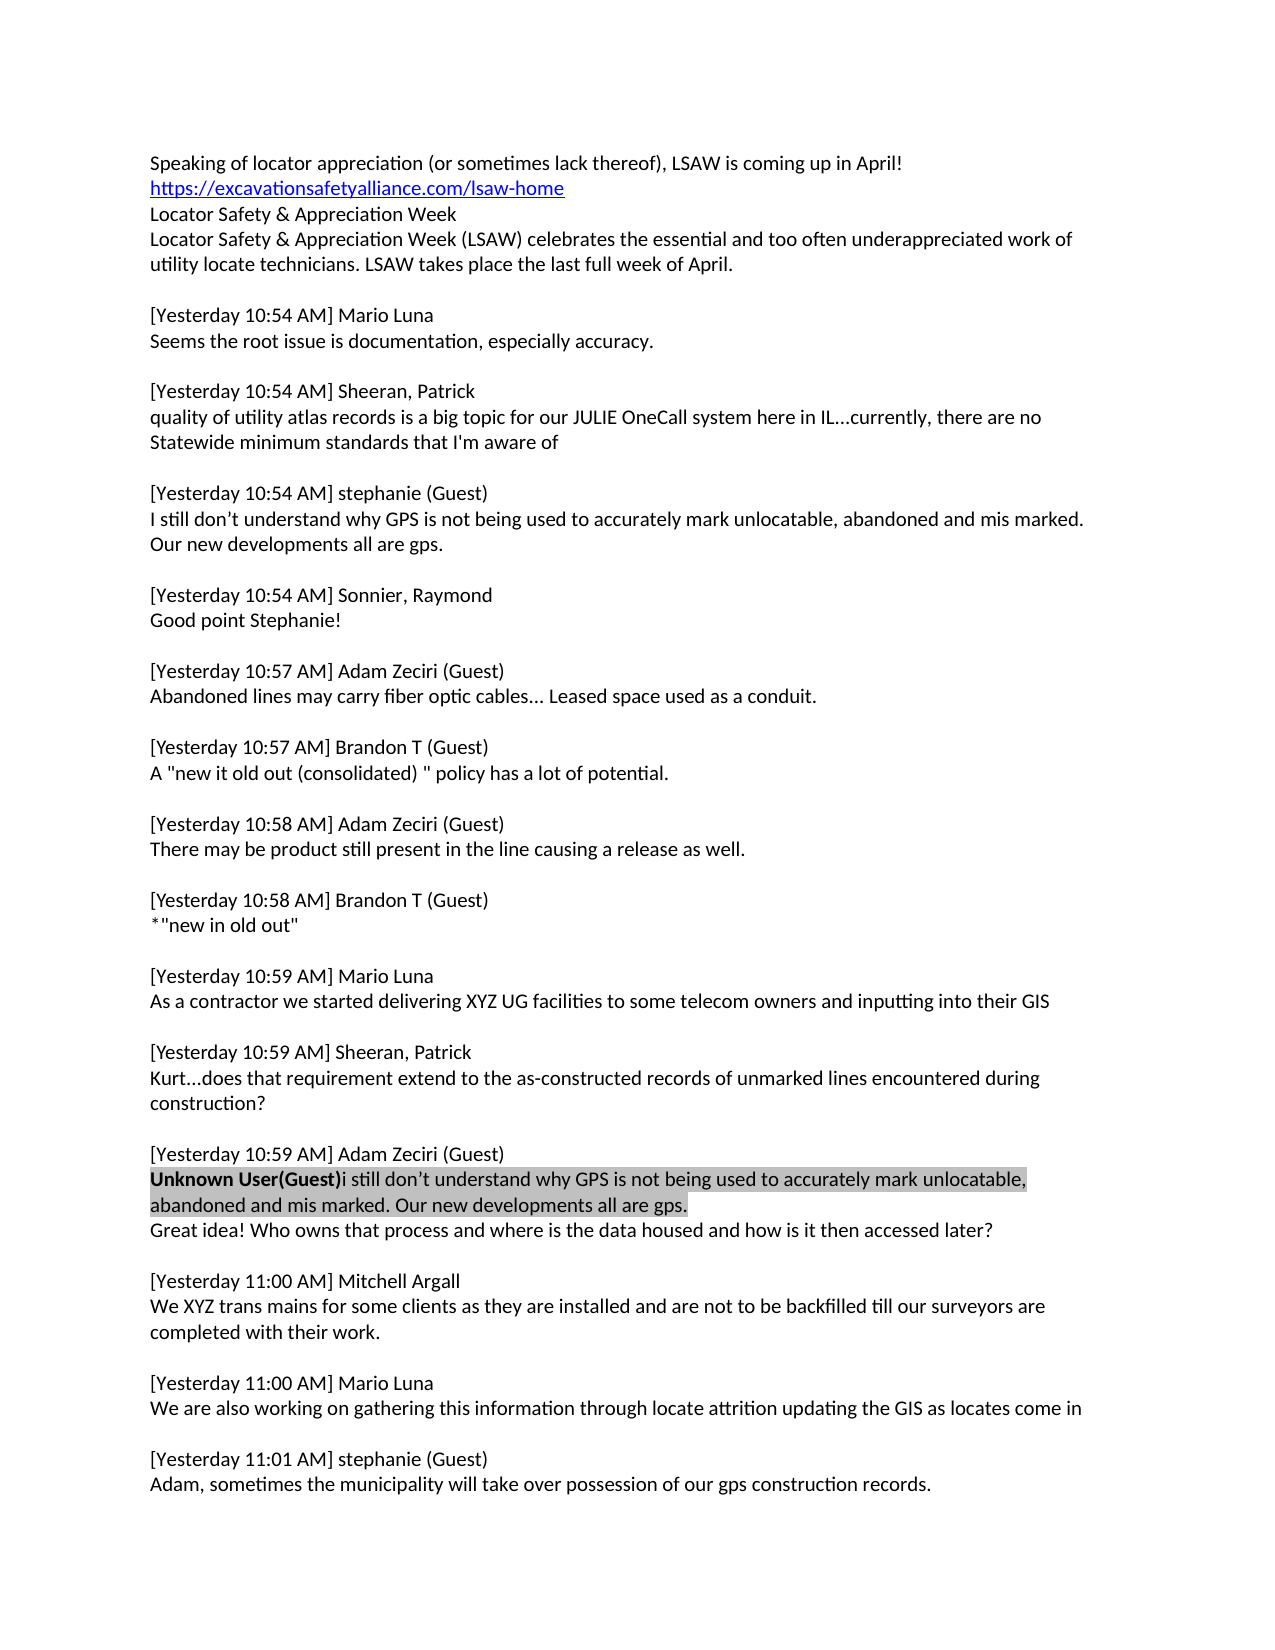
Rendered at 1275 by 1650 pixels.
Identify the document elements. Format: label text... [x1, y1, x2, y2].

text Adam, sometimes the municipality will take over possession of our gps construction records. [150, 1472, 1125, 1497]
text [Yesterday 10:54 AM] stephanie (Guest) [150, 480, 1125, 506]
text [Yesterday 11:01 AM] stephanie (Guest) [150, 1446, 1125, 1472]
text I still don’t understand why GPS is not being used to accurately mark unlocatable, abandoned and mis marked. Our new developments all are gps. [150, 506, 1125, 557]
text We are also working on gathering this information through locate attrition updating the GIS as locates come in [150, 1395, 1125, 1421]
text quality of utility atlas records is a big topic for our JULIE OneCall system here in IL...currently, there are no Statewide minimum standards that I'm aware of [150, 404, 1125, 455]
text Kurt...does that requirement extend to the as-constructed records of unmarked lines encountered during construction? [150, 1065, 1125, 1116]
text Speaking of locator appreciation (or sometimes lack thereof), LSAW is coming up in April! https://excavationsafetyalliance.com/lsaw-home [150, 150, 1125, 201]
text *"new in old out" [150, 912, 1125, 938]
text A "new it old out (consolidated) " policy has a lot of potential. [150, 760, 1125, 785]
text [Yesterday 10:59 AM] Adam Zeciri (Guest) [150, 1141, 1125, 1167]
text [Yesterday 10:58 AM] Adam Zeciri (Guest) [150, 811, 1125, 836]
text [Yesterday 10:58 AM] Brandon T (Guest) [150, 887, 1125, 912]
text Unknown User(Guest)i still don’t understand why GPS is not being used to accurately mark unlocatable, abandoned and mis marked. Our new developments all are gps. [688, 1167, 1125, 1217]
text [Yesterday 10:59 AM] Mario Luna [150, 963, 1125, 989]
text [Yesterday 11:00 AM] Mitchell Argall [150, 1268, 1125, 1294]
text As a contractor we started delivering XYZ UG facilities to some telecom owners and inputting into their GIS [150, 989, 1125, 1014]
text Great idea! Who owns that process and where is the data housed and how is it then accessed later? [150, 1217, 1125, 1243]
text [Yesterday 10:59 AM] Sheeran, Patrick [150, 1039, 1125, 1065]
text [Yesterday 10:57 AM] Adam Zeciri (Guest) [150, 658, 1125, 684]
text We XYZ trans mains for some clients as they are installed and are not to be backfilled till our surveyors are completed with their work. [150, 1294, 1125, 1344]
text [Yesterday 10:57 AM] Brandon T (Guest) [150, 734, 1125, 760]
text Good point Stephanie! [150, 607, 1125, 633]
text [Yesterday 10:54 AM] Mario Luna [150, 302, 1125, 328]
text [Yesterday 11:00 AM] Mario Luna [150, 1370, 1125, 1395]
text Locator Safety & Appreciation Week [150, 201, 1125, 226]
text [Yesterday 10:54 AM] Sonnier, Raymond [150, 582, 1125, 607]
text [Yesterday 10:54 AM] Sheeran, Patrick [150, 379, 1125, 404]
text There may be product still present in the line causing a release as well. [150, 836, 1125, 862]
text Seems the root issue is documentation, especially accuracy. [150, 328, 1125, 353]
text Abandoned lines may carry fiber optic cables... Leased space used as a conduit. [150, 684, 1125, 709]
text Locator Safety & Appreciation Week (LSAW) celebrates the essential and too often underappreciated work of utility locate technicians. LSAW takes place the last full week of April. [150, 226, 1125, 277]
